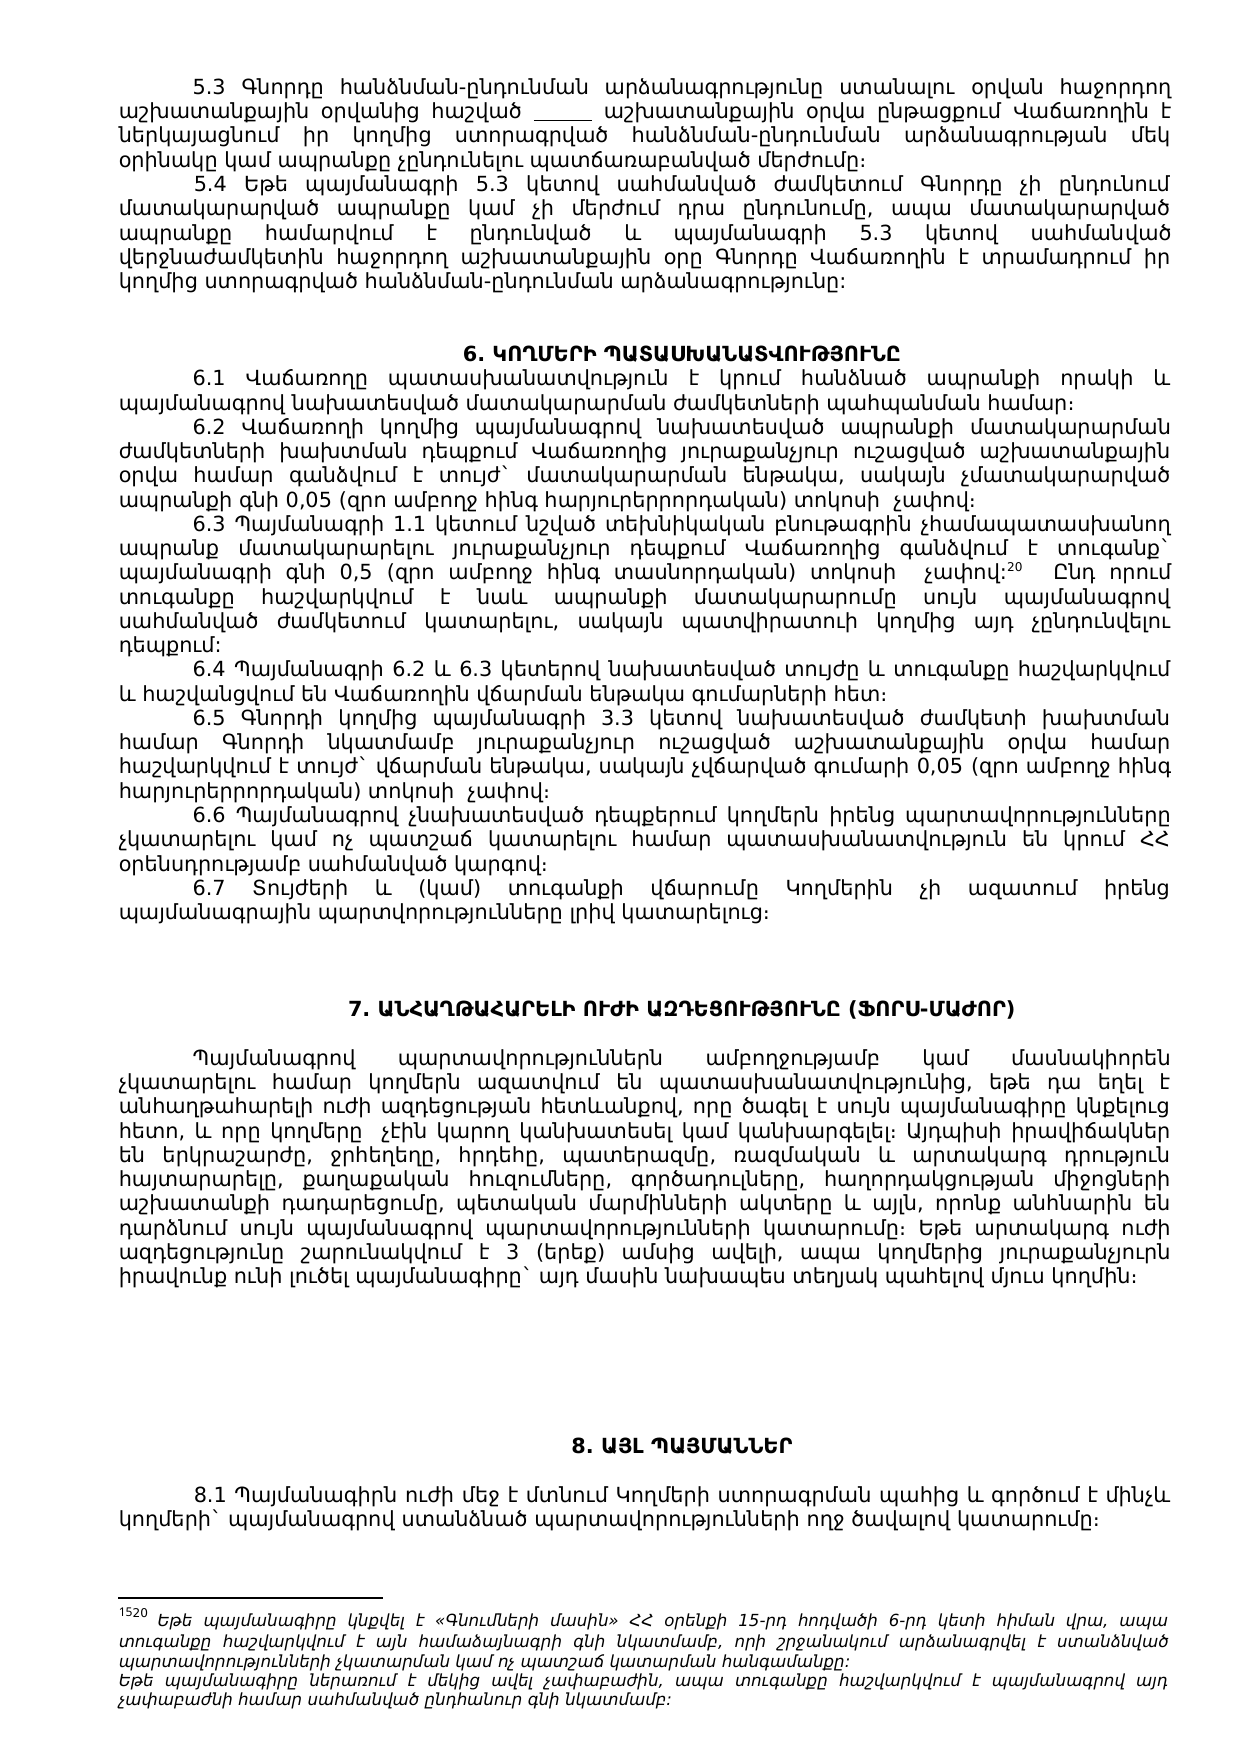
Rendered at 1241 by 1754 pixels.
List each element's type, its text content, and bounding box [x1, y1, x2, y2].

text Պայմանագրով պարտավորություններն ամբողջությամբ կամ մասնակիորեն չկատարելու համար կողմերն ազատվում են պատասխանատվությունից, եթե դա եղել է անհաղթահարելի ուժի ազդեցության հետևանքով, որը ծագել է սույն պայմանագիրը կնքելուց հետո, և որը կողմերը չէին կարող կանխատեսել կամ կանխարգելել։ Այդպիսի իրավիճակներ են երկրաշարժը, ջրհեղեղը, հրդեհը, պատերազմը, ռազմական և արտակարգ դրություն հայտարարելը, քաղաքական հուզումները, գործադուլները, հաղորդակցության միջոցների աշխատանքի դադարեցումը, պետական մարմինների ակտերը և այլն, որոնք անհնարին են դարձնում սույն պայմանագրով պարտավորությունների կատարումը։ Եթե արտակարգ ուժի ազդեցությունը շարունակվում է 3 (երեք) ամսից ավելի, ապա կողմերից յուրաքանչյուրն իրավունք ունի լուծել պայմանագիրը` այդ մասին նախապես տեղյակ պահելով մյուս կողմին։ [118, 1046, 1171, 1288]
text 6.6 Պայմանագրով չնախատեսված դեպքերում կողմերն իրենց պարտավորությունները չկատարելու կամ ոչ պատշաճ կատարելու համար պատասխանատվություն են կրում ՀՀ օրենսդրությամբ սահմանված կարգով։ [118, 803, 1171, 876]
text 6.5 Գնորդի կողմից պայմանագրի 3.3 կետով նախատեսված ժամկետի խախտման համար Գնորդի նկատմամբ յուրաքանչյուր ուշացված աշխատանքային օրվա համար հաշվարկվում է տույժ` վճարման ենթակա, սակայն չվճարված գումարի 0,05 (զրո ամբողջ հինգ հարյուրերրորդական) տոկոսի չափով։ [118, 706, 1171, 803]
text 8.1 Պայմանագիրն ուժի մեջ է մտնում Կողմերի ստորագրման պահից և գործում է մինչև կողմերի` պայմանագրով ստանձնած պարտավորությունների ողջ ծավալով կատարումը։ [118, 1483, 1171, 1531]
text 6.3 Պայմանագրի 1.1 կետում նշված տեխնիկական բնութագրին չհամապատասխանող ապրանք մատակարարելու յուրաքանչյուր դեպքում Վաճառողից գանձվում է տուգանք` պայմանագրի գնի 0,5 (զրո ամբողջ հինգ տասնորդական) տոկոսի չափով:2032Ընդ որում տուգանքը հաշվարկվում է նաև ապրանքի մատակարարումը սույն պայմանագրով սահմանված ժամկետում կատարելու, սակայն պատվիրատուի կողմից այդ չընդունվելու դեպքում: [118, 512, 1171, 657]
text 8. ԱՅԼ ՊԱՅՄԱՆՆԵՐ [118, 1434, 1171, 1458]
text 6. ԿՈՂՄԵՐԻ ՊԱՏԱՍԽԱՆԱՏՎՈՒԹՅՈՒՆԸ [118, 342, 1171, 366]
text 6.4 Պայմանագրի 6.2 և 6.3 կետերով նախատեսված տույժը և տուգանքը հաշվարկվում և հաշվանցվում են Վաճառողին վճարման ենթակա գումարների հետ։ [118, 657, 1171, 706]
text 5.3 Գնորդը հանձնման-ընդունման արձանագրությունը ստանալու օրվան հաջորդող աշխատանքային օրվանից հաշված աշխատանքային օրվա ընթացքում Վաճառողին է ներկայացնում իր կողմից ստորագրված հանձնման-ընդունման արձանագրության մեկ օրինակը կամ ապրանքը չընդունելու պատճառաբանված մերժումը։ [118, 75, 1171, 172]
text 7. ԱՆՀԱՂԹԱՀԱՐԵԼԻ ՈՒԺԻ ԱԶԴԵՑՈՒԹՅՈՒՆԸ (ՖՈՐՍ-ՄԱԺՈՐ) [118, 997, 1171, 1022]
text 5.4 Եթե պայմանագրի 5.3 կետով սահմանված ժամկետում Գնորդը չի ընդունում մատակարարված ապրանքը կամ չի մերժում դրա ընդունումը, ապա մատակարարված ապրանքը համարվում է ընդունված և պայմանագրի 5.3 կետով սահմանված վերջնաժամկետին հաջորդող աշխատանքային օրը Գնորդը Վաճառողին է տրամադրում իր կողմից ստորագրված հանձնման-ընդունման արձանագրությունը: [118, 172, 1171, 293]
text 6.2 Վաճառողի կողմից պայմանագրով նախատեսված ապրանքի մատակարարման ժամկետների խախտման դեպքում Վաճառողից յուրաքանչյուր ուշացված աշխատանքային օրվա համար գանձվում է տույժ` մատակարարման ենթակա, սակայն չմատակարարված ապրանքի գնի 0,05 (զրո ամբողջ հինգ հարյուրերրորդական) տոկոսի չափով։ [118, 415, 1171, 512]
text 6.1 Վաճառողը պատասխանատվություն է կրում հանձնած ապրանքի որակի և պայմանագրով նախատեսված մատակարարման ժամկետների պահպանման համար։ [118, 366, 1171, 415]
text 6.7 Տույժերի և (կամ) տուգանքի վճարումը Կողմերին չի ազատում իրենց պայմանագրային պարտվորությունները լրիվ կատարելուց։ [118, 876, 1171, 924]
